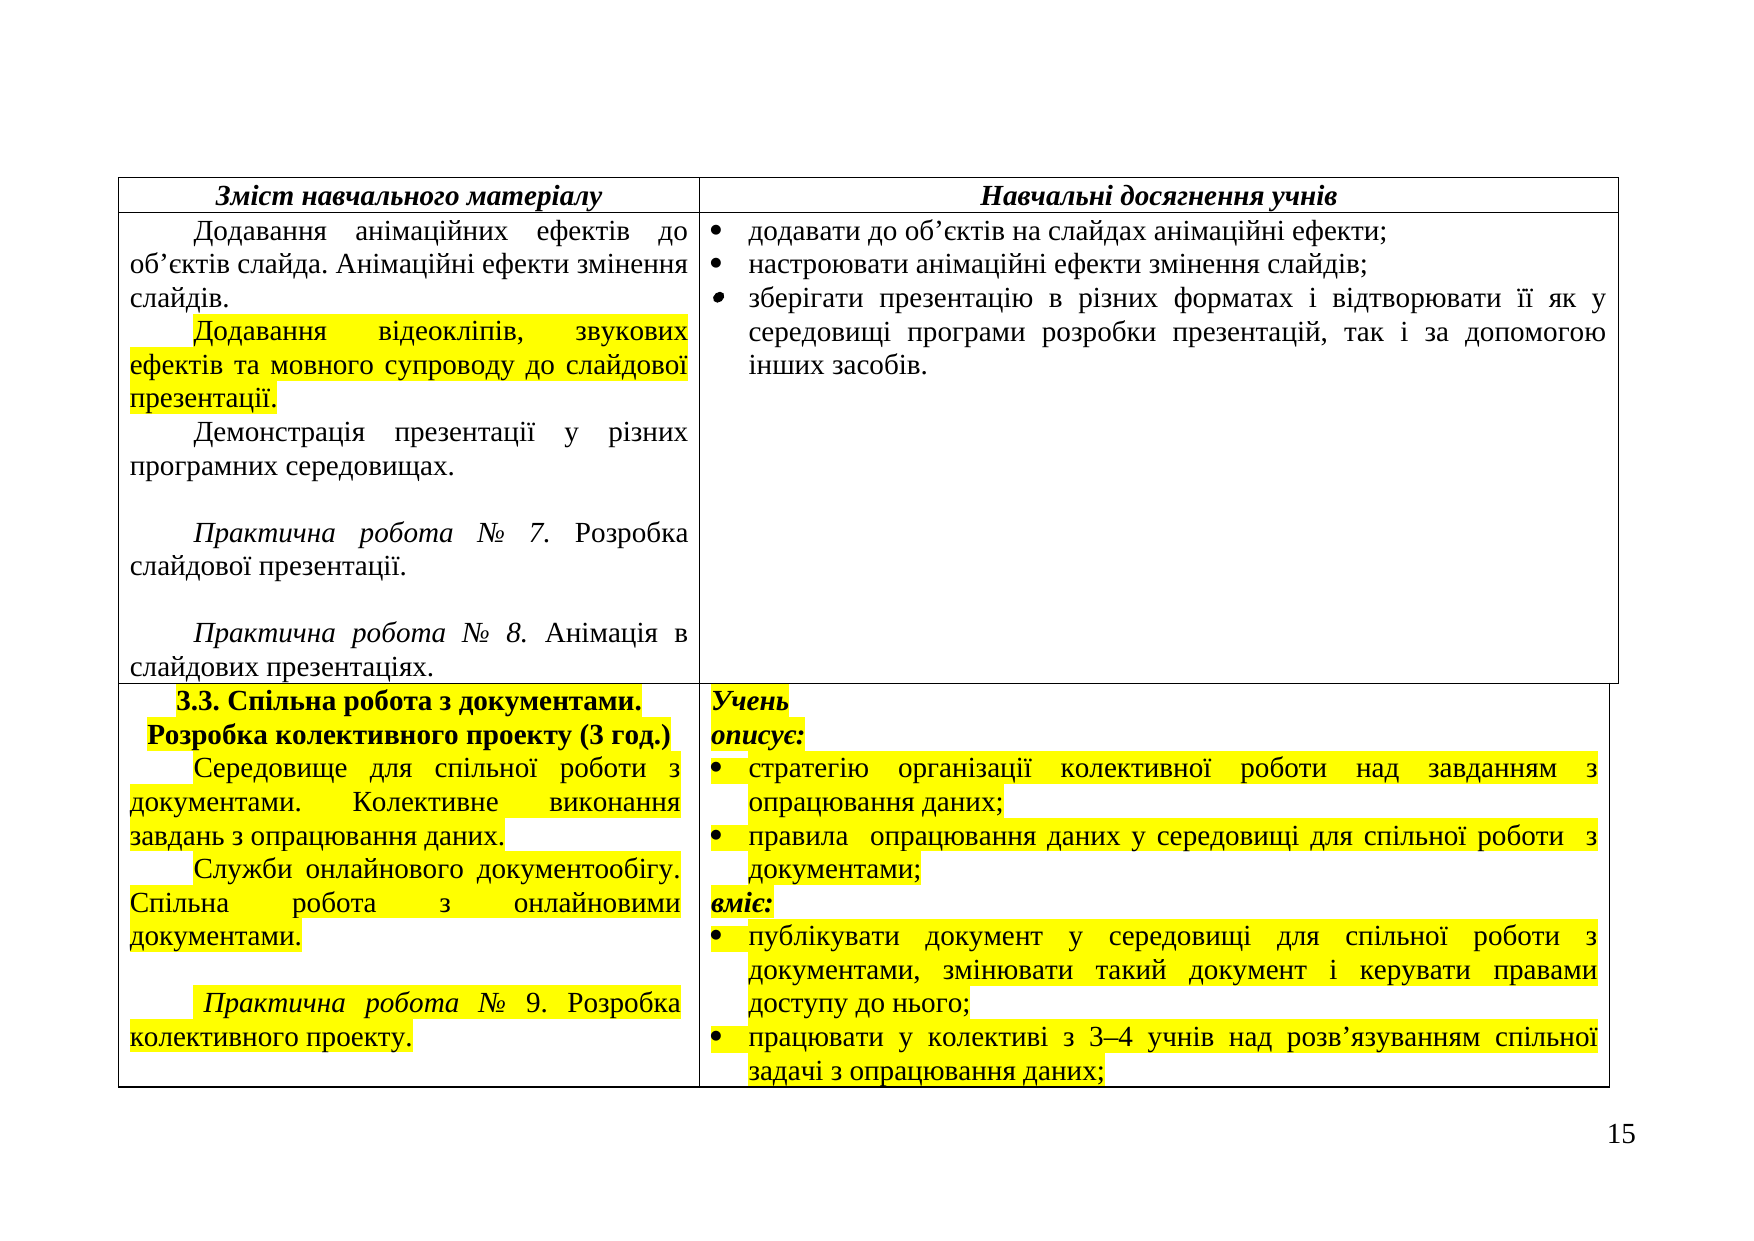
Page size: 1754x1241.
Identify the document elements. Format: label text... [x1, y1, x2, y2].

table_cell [119, 684, 699, 1086]
table_header Зміст навчального матеріалу [119, 178, 699, 212]
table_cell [700, 213, 1618, 682]
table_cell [119, 213, 699, 682]
table_header Навчальні досягнення учнів [700, 178, 1618, 212]
